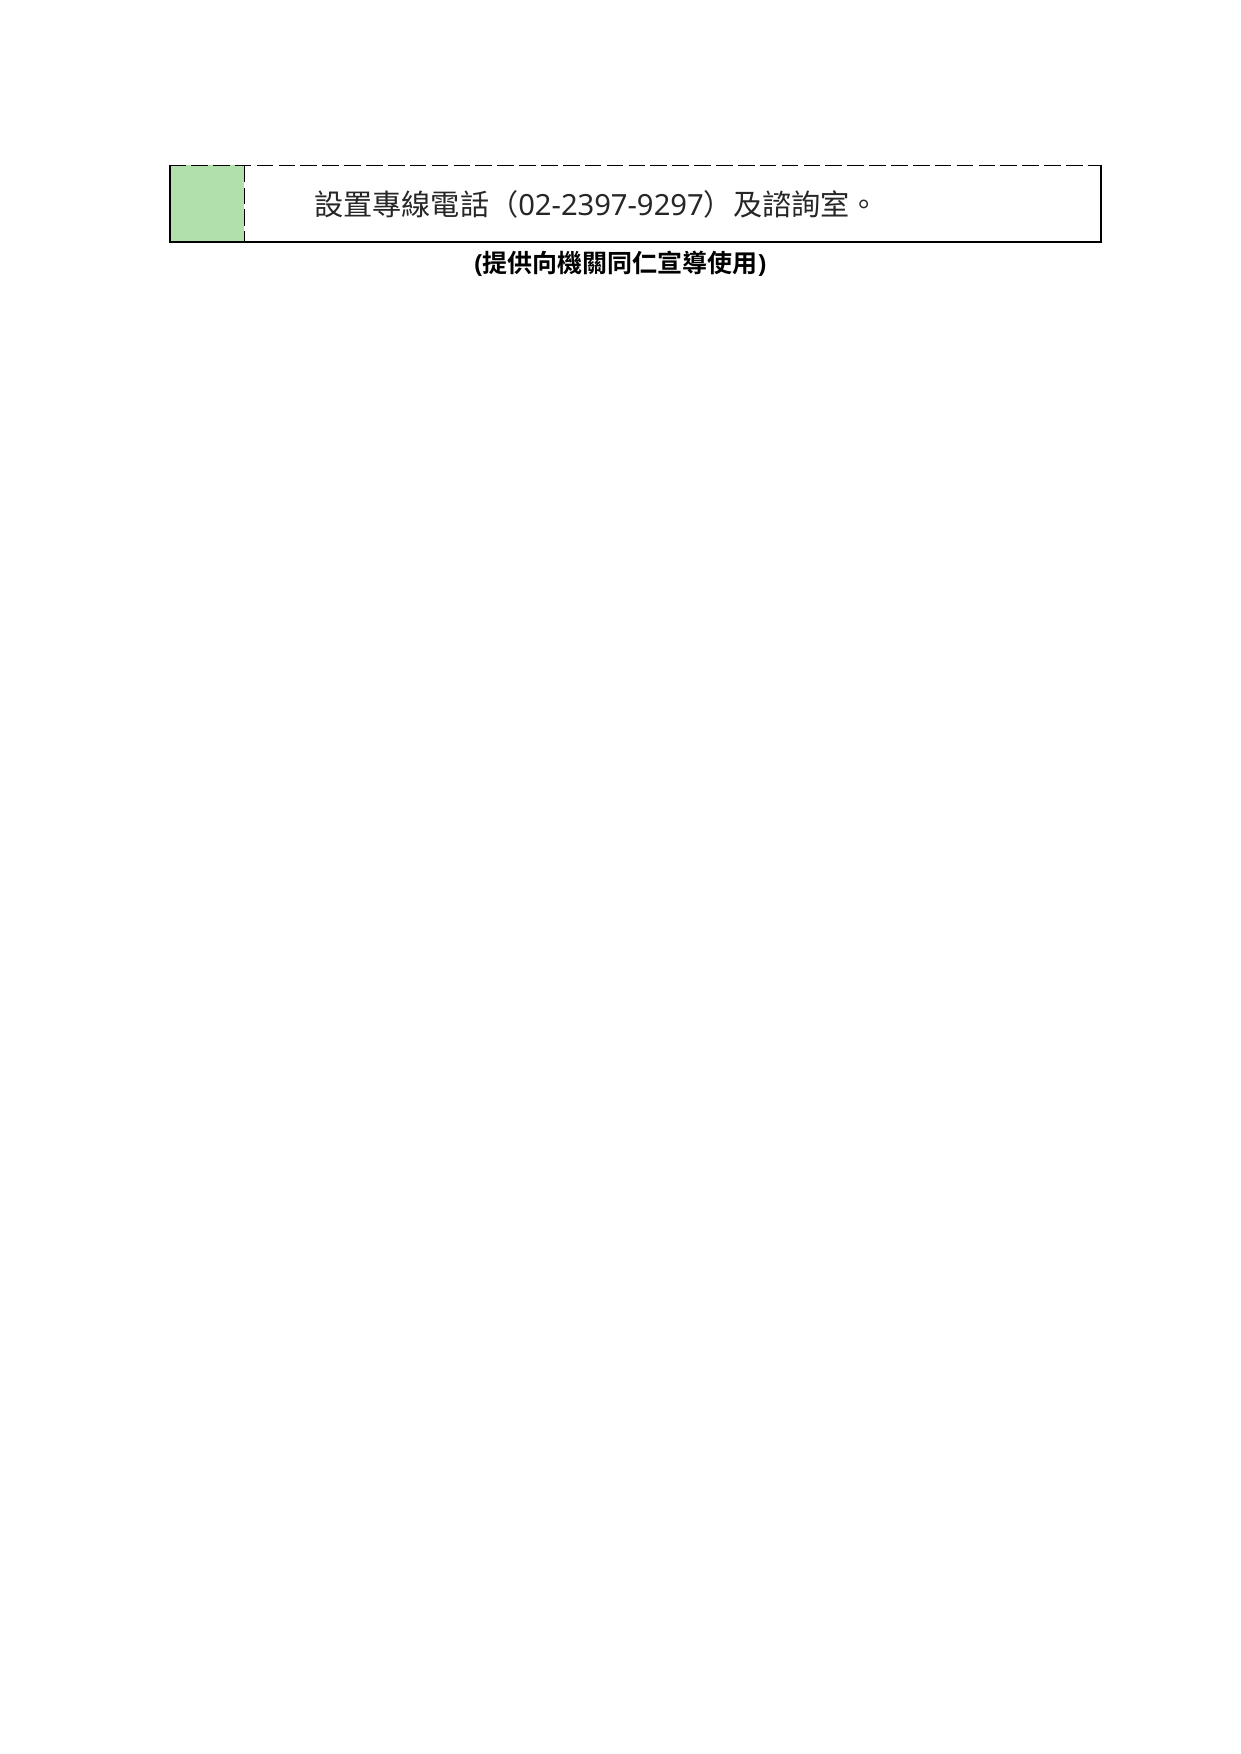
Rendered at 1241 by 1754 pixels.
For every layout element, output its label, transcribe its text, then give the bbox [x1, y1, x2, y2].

text (提供向機關同仁宣導使用) [187, 243, 1053, 280]
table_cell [244, 165, 1100, 241]
table_cell 12 [171, 165, 244, 241]
